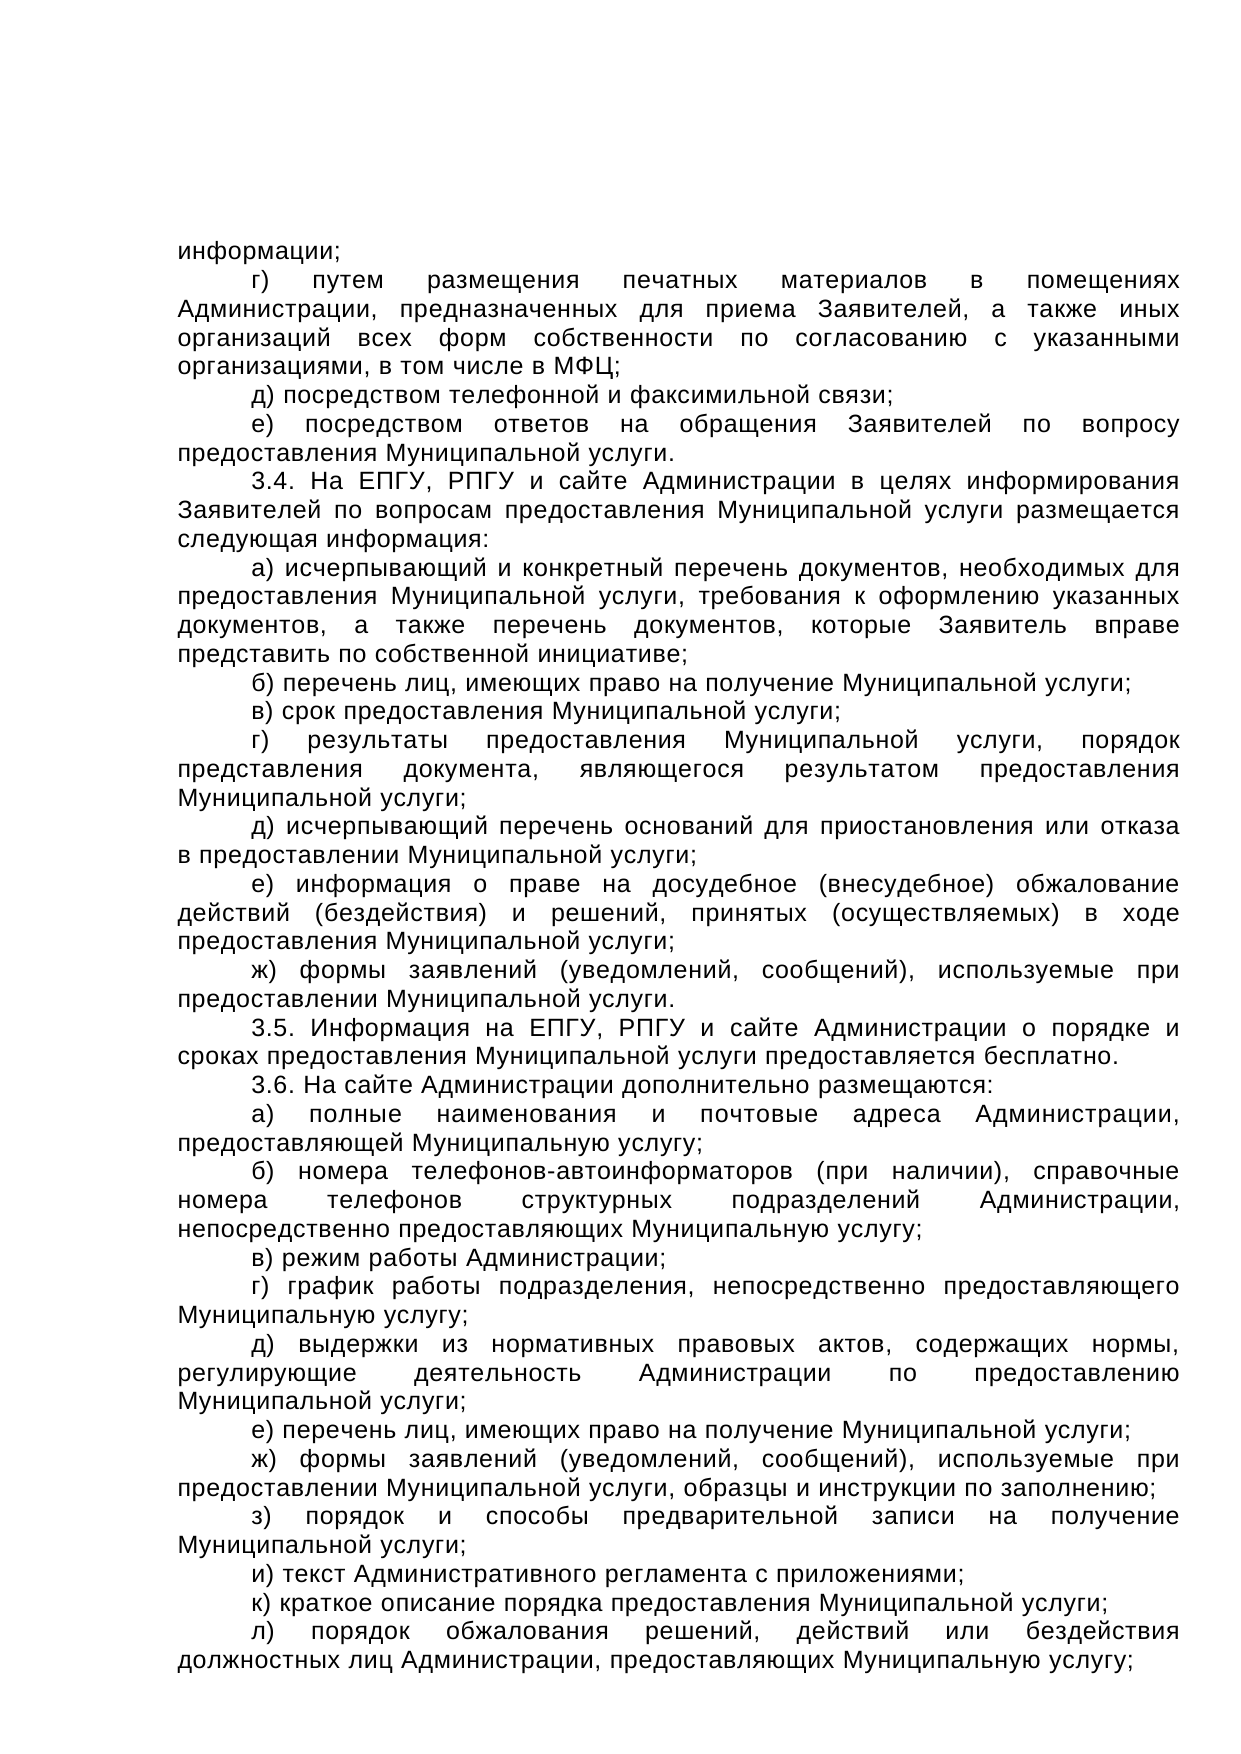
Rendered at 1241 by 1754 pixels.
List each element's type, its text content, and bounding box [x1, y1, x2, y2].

text г) путем размещения печатных материалов в помещениях Администрации, предназначенных для приема Заявителей, а также иных организаций всех форм собственности по согласованию с указанными организациями, в том числе в МФЦ; [177, 265, 1181, 380]
text б) номера телефонов-автоинформаторов (при наличии), справочные номера телефонов структурных подразделений Администрации, непосредственно предоставляющих Муниципальную услугу; [177, 1156, 1181, 1242]
text е) посредством ответов на обращения Заявителей по вопросу предоставления Муниципальной услуги. [177, 409, 1181, 466]
text г) результаты предоставления Муниципальной услуги, порядок представления документа, являющегося результатом предоставления Муниципальной услуги; [177, 725, 1181, 811]
text г) график работы подразделения, непосредственно предоставляющего Муниципальную услугу; [177, 1271, 1181, 1329]
text ж) формы заявлений (уведомлений, сообщений), используемые при предоставлении Муниципальной услуги, образцы и инструкции по заполнению; [177, 1444, 1181, 1501]
text е) перечень лиц, имеющих право на получение Муниципальной услуги; [177, 1415, 1181, 1444]
text л) порядок обжалования решений, действий или бездействия должностных лиц Администрации, предоставляющих Муниципальную услугу; [177, 1616, 1181, 1674]
text а) полные наименования и почтовые адреса Администрации, предоставляющей Муниципальную услугу; [177, 1099, 1181, 1156]
text д) исчерпывающий перечень оснований для приостановления или отказа в предоставлении Муниципальной услуги; [177, 811, 1181, 869]
text ж) формы заявлений (уведомлений, сообщений), используемые при предоставлении Муниципальной услуги. [177, 955, 1181, 1012]
text к) краткое описание порядка предоставления Муниципальной услуги; [177, 1587, 1181, 1616]
text б) перечень лиц, имеющих право на получение Муниципальной услуги; [177, 667, 1181, 696]
text в) срок предоставления Муниципальной услуги; [177, 696, 1181, 725]
text е) информация о праве на досудебное (внесудебное) обжалование действий (бездействия) и решений, принятых (осуществляемых) в ходе предоставления Муниципальной услуги; [177, 869, 1181, 955]
text з) порядок и способы предварительной записи на получение Муниципальной услуги; [177, 1501, 1181, 1559]
text д) выдержки из нормативных правовых актов, содержащих нормы, регулирующие деятельность Администрации по предоставлению Муниципальной услуги; [177, 1329, 1181, 1415]
text а) исчерпывающий и конкретный перечень документов, необходимых для предоставления Муниципальной услуги, требования к оформлению указанных документов, а также перечень документов, которые Заявитель вправе представить по собственной инициативе; [177, 552, 1181, 667]
text в) режим работы Администрации; [177, 1242, 1181, 1271]
text и) текст Административного регламента с приложениями; [177, 1559, 1181, 1587]
text 3.5. Информация на ЕПГУ, РПГУ и сайте Администрации о порядке и сроках предоставления Муниципальной услуги предоставляется бесплатно. [177, 1012, 1181, 1070]
text д) посредством телефонной и факсимильной связи; [177, 380, 1181, 409]
text 3.4. На ЕПГУ, РПГУ и сайте Администрации в целях информирования Заявителей по вопросам предоставления Муниципальной услуги размещается следующая информация: [177, 466, 1181, 552]
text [177, 236, 1181, 265]
text 3.6. На сайте Администрации дополнительно размещаются: [177, 1070, 1181, 1099]
